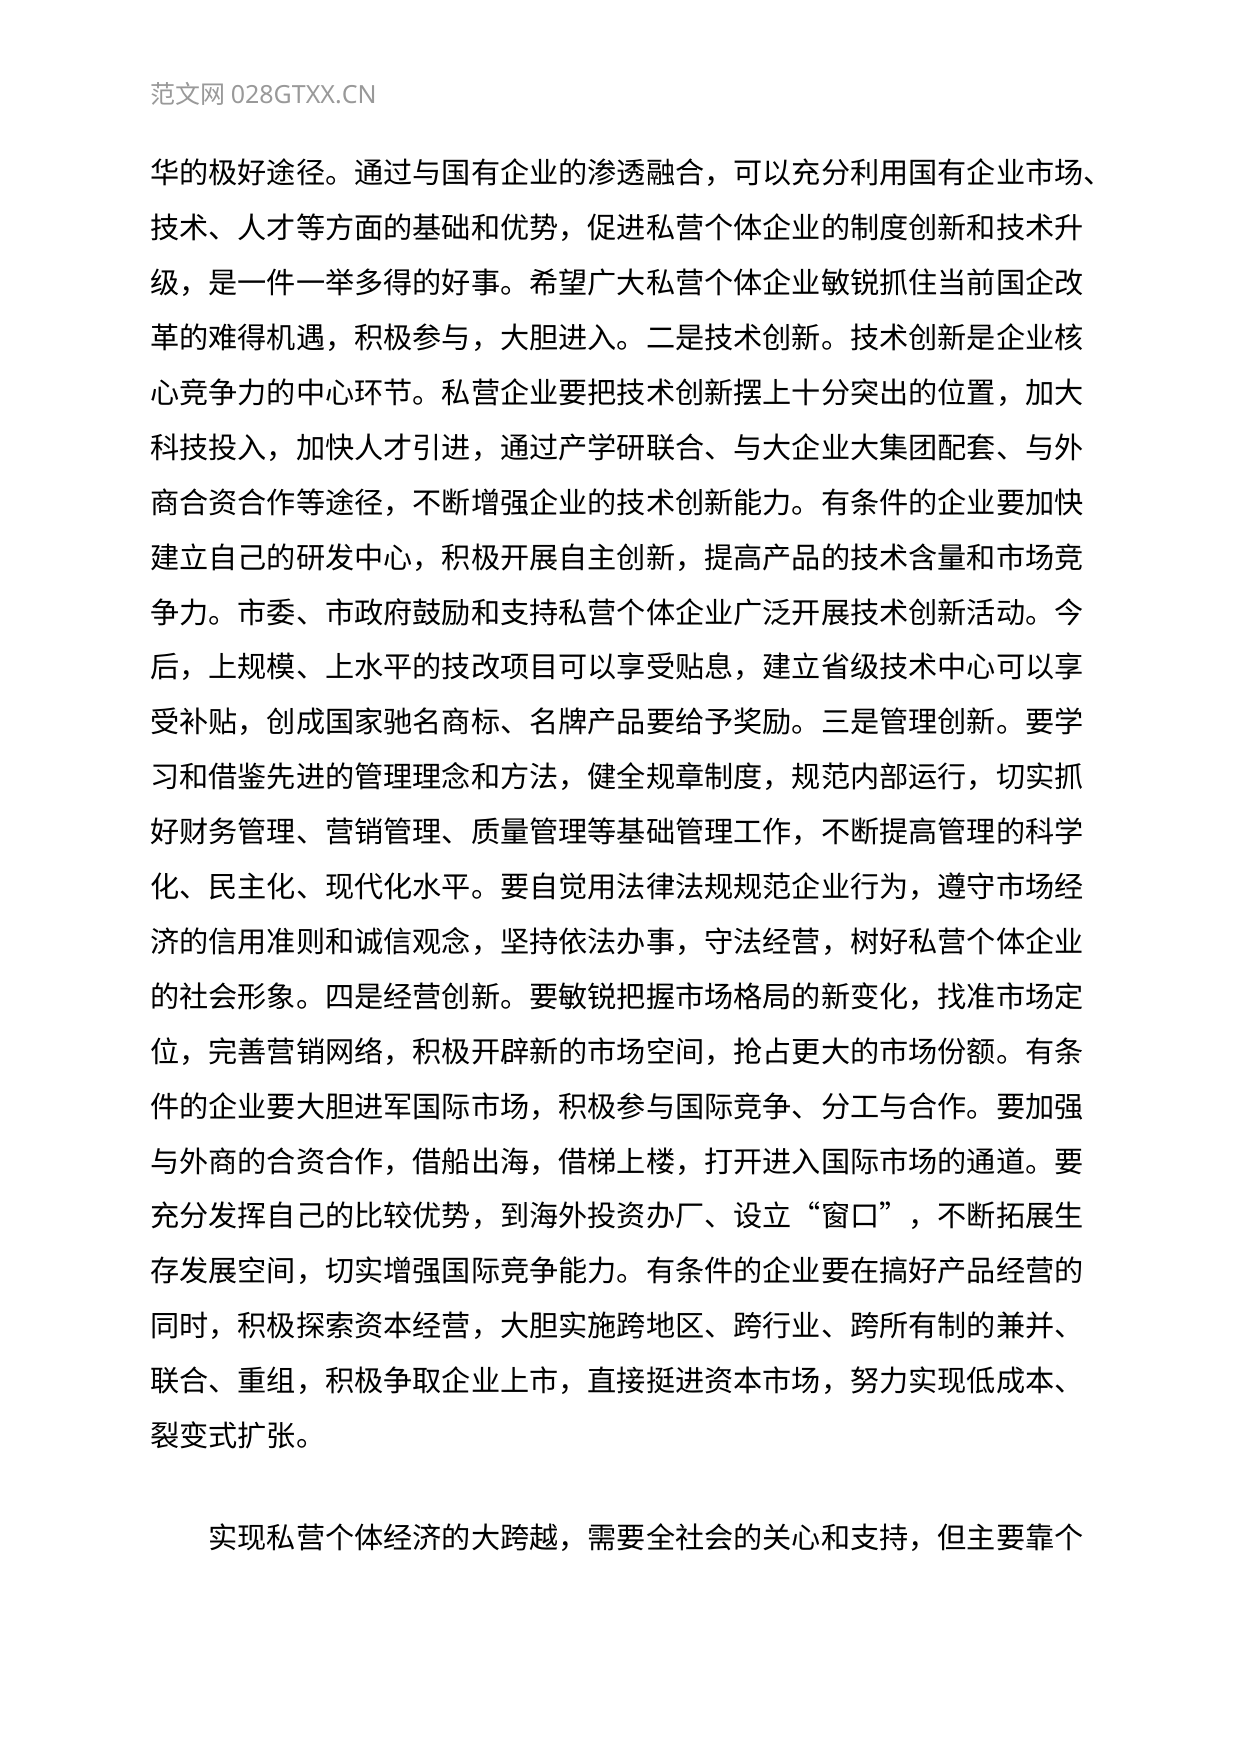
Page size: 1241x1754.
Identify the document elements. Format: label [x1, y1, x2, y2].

text [150, 150, 1090, 1455]
text [150, 1514, 1090, 1557]
